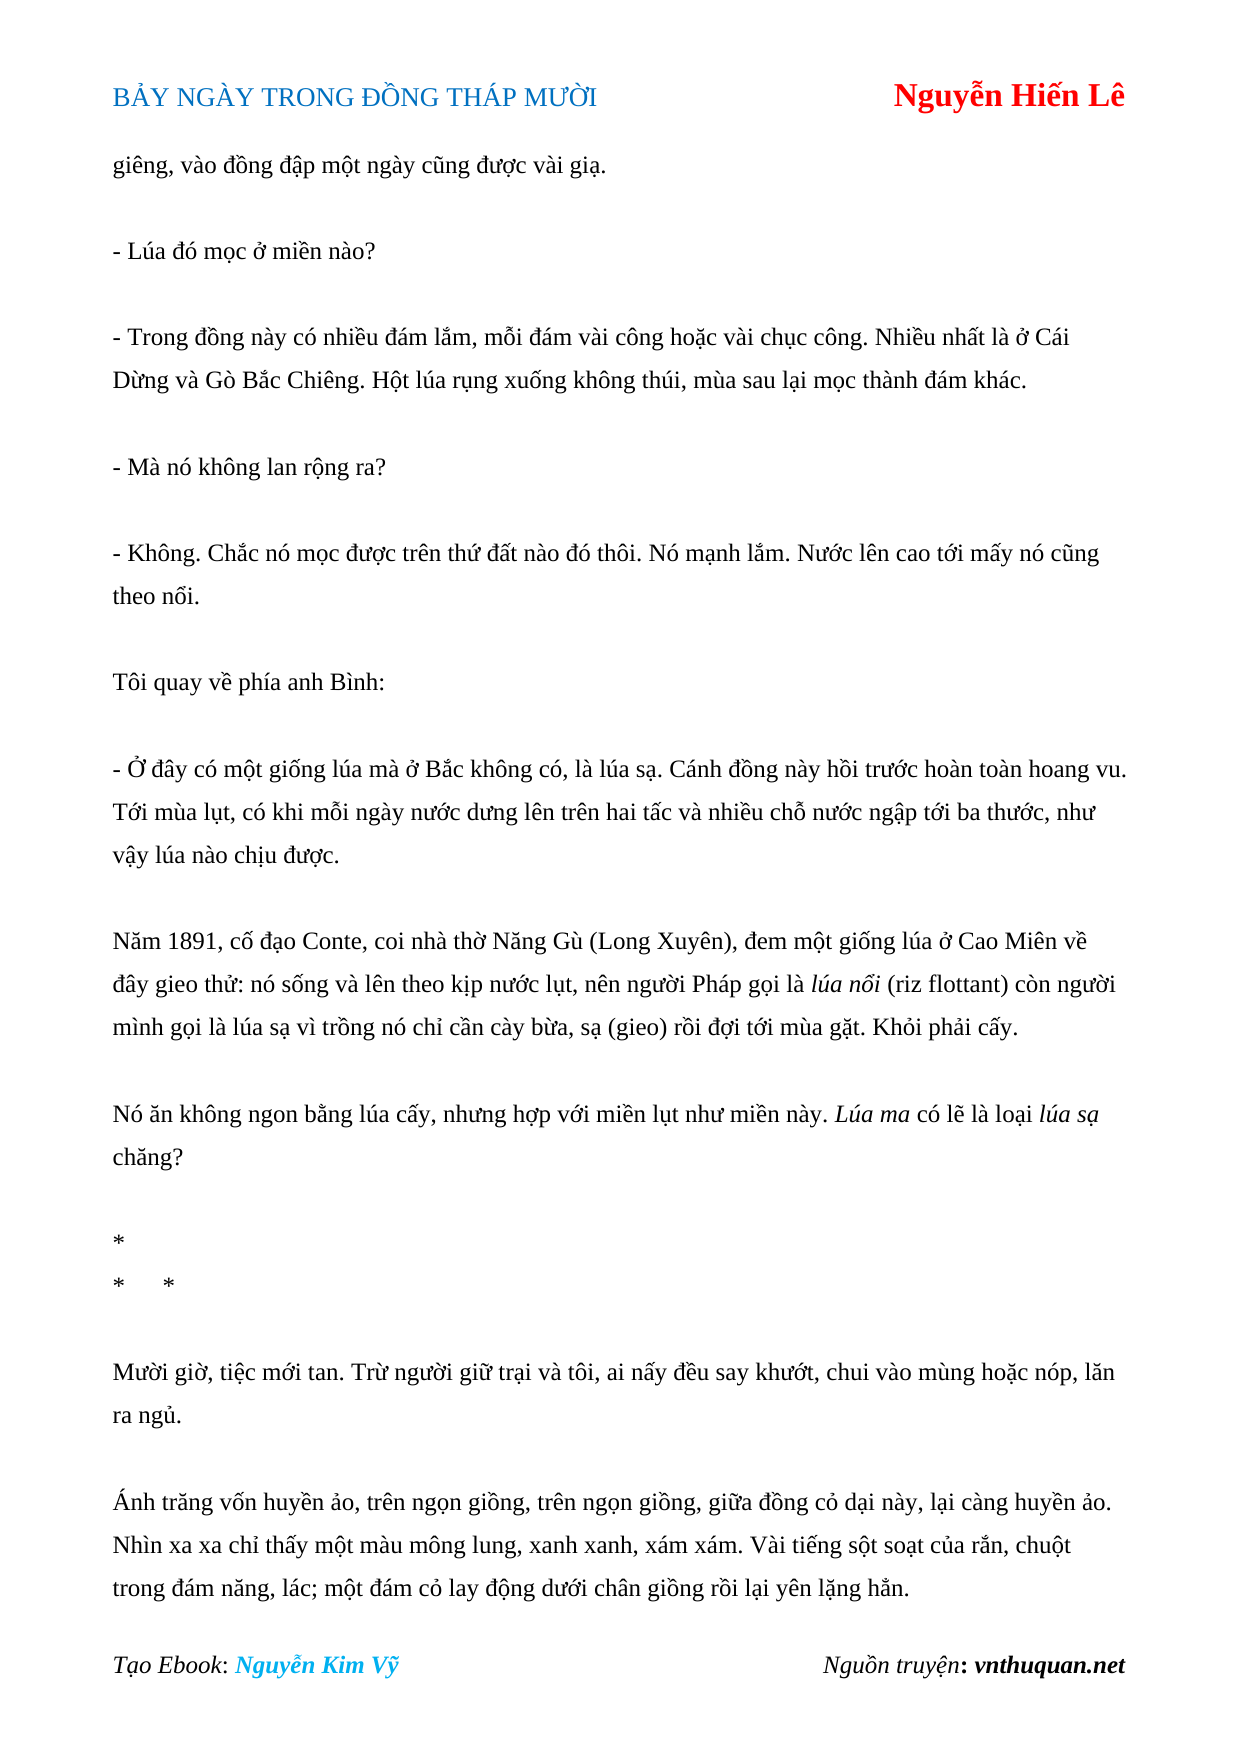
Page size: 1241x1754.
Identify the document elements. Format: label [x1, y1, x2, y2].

text [112, 150, 1128, 1602]
